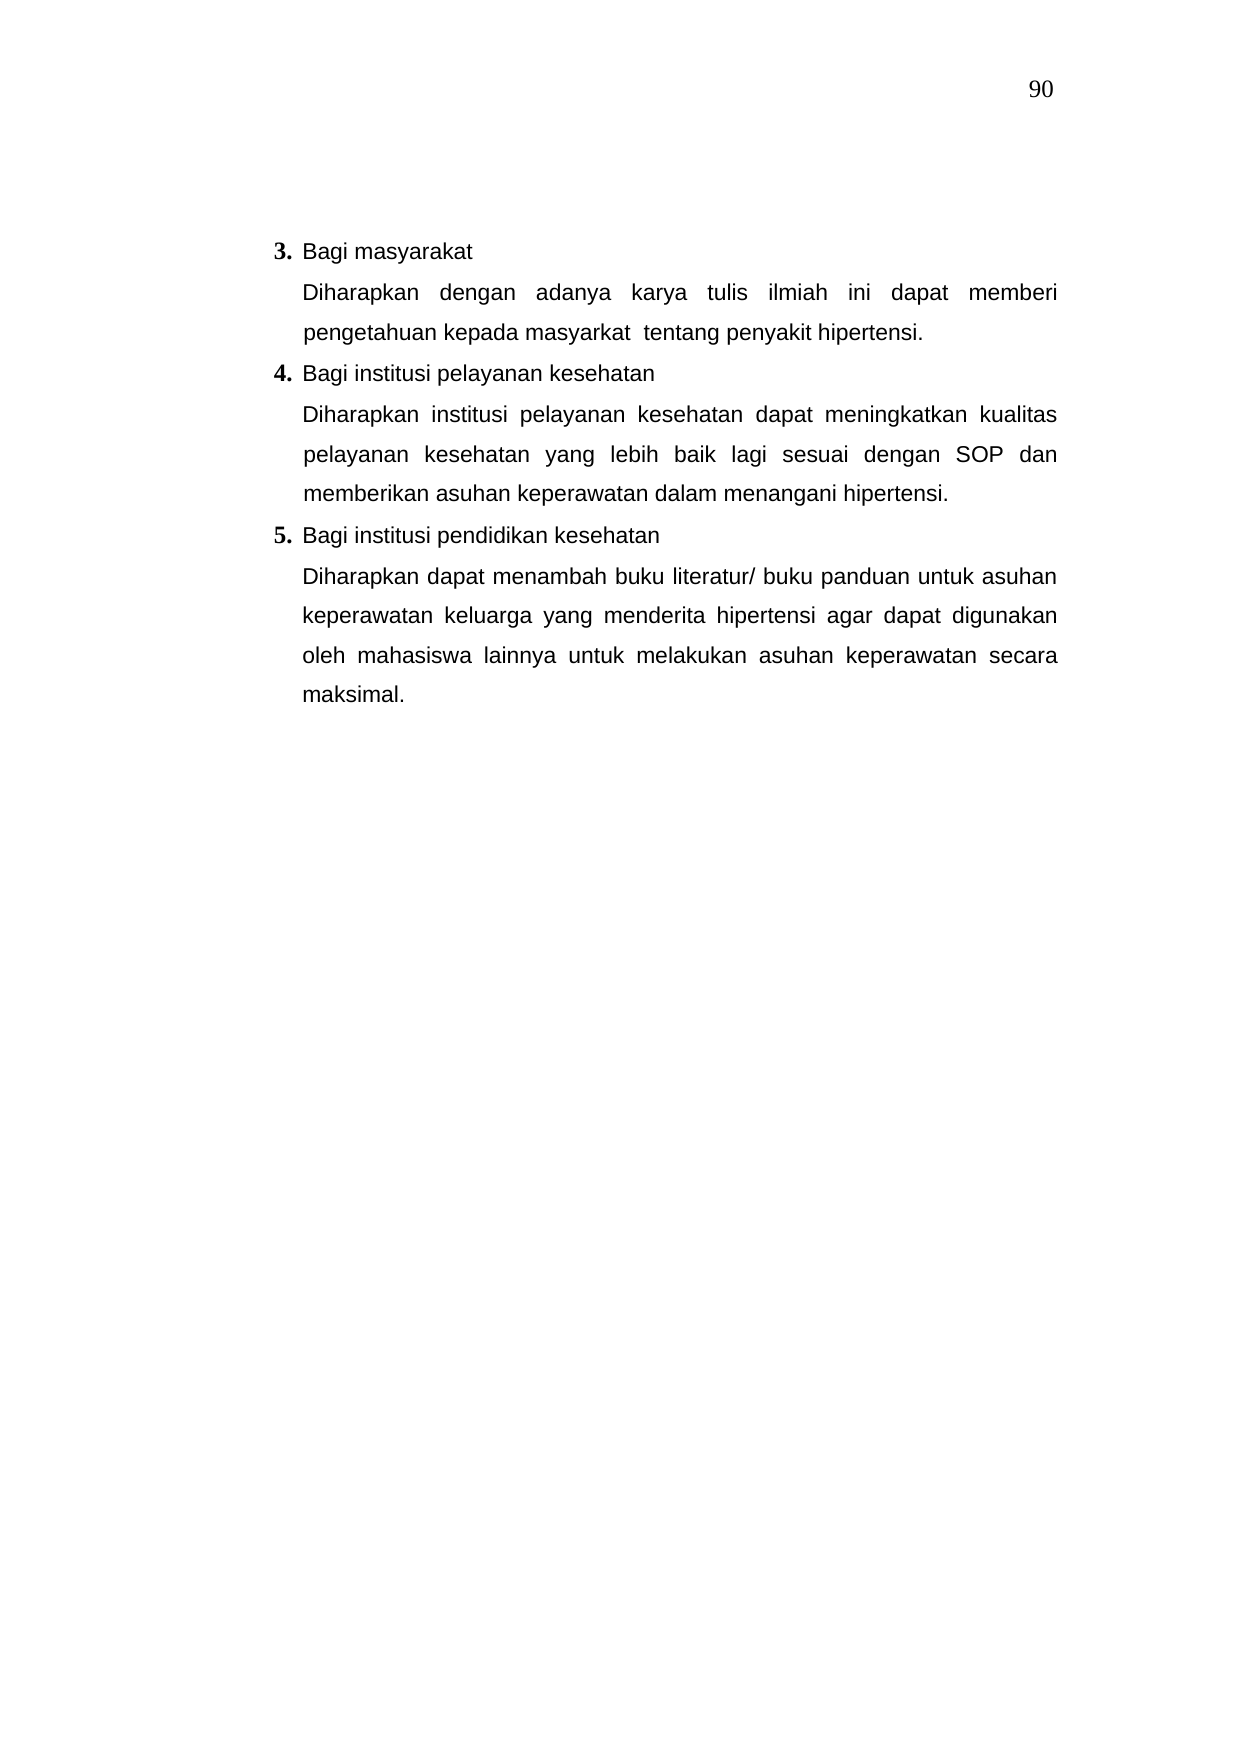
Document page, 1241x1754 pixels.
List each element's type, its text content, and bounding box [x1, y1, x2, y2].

text Diharapkan institusi pelayanan kesehatan dapat meningkatkan kualitas pelayanan kesehatan yang lebih baik lagi sesuai dengan SOP dan memberikan asuhan keperawatan dalam menangani hipertensi. [302, 401, 1058, 507]
list Bagi institusi pendidikan kesehatan [274, 520, 1058, 549]
list Bagi masyarakat [274, 236, 1058, 265]
text Diharapkan dapat menambah buku literatur/ buku panduan untuk asuhan keperawatan keluarga yang menderita hipertensi agar dapat digunakan oleh mahasiswa lainnya untuk melakukan asuhan keperawatan secara maksimal. [302, 563, 1058, 708]
text Diharapkan dengan adanya karya tulis ilmiah ini dapat memberi pengetahuan kepada masyarkat tentang penyakit hipertensi. [302, 279, 1058, 345]
list Bagi institusi pelayanan kesehatan [274, 358, 1058, 387]
